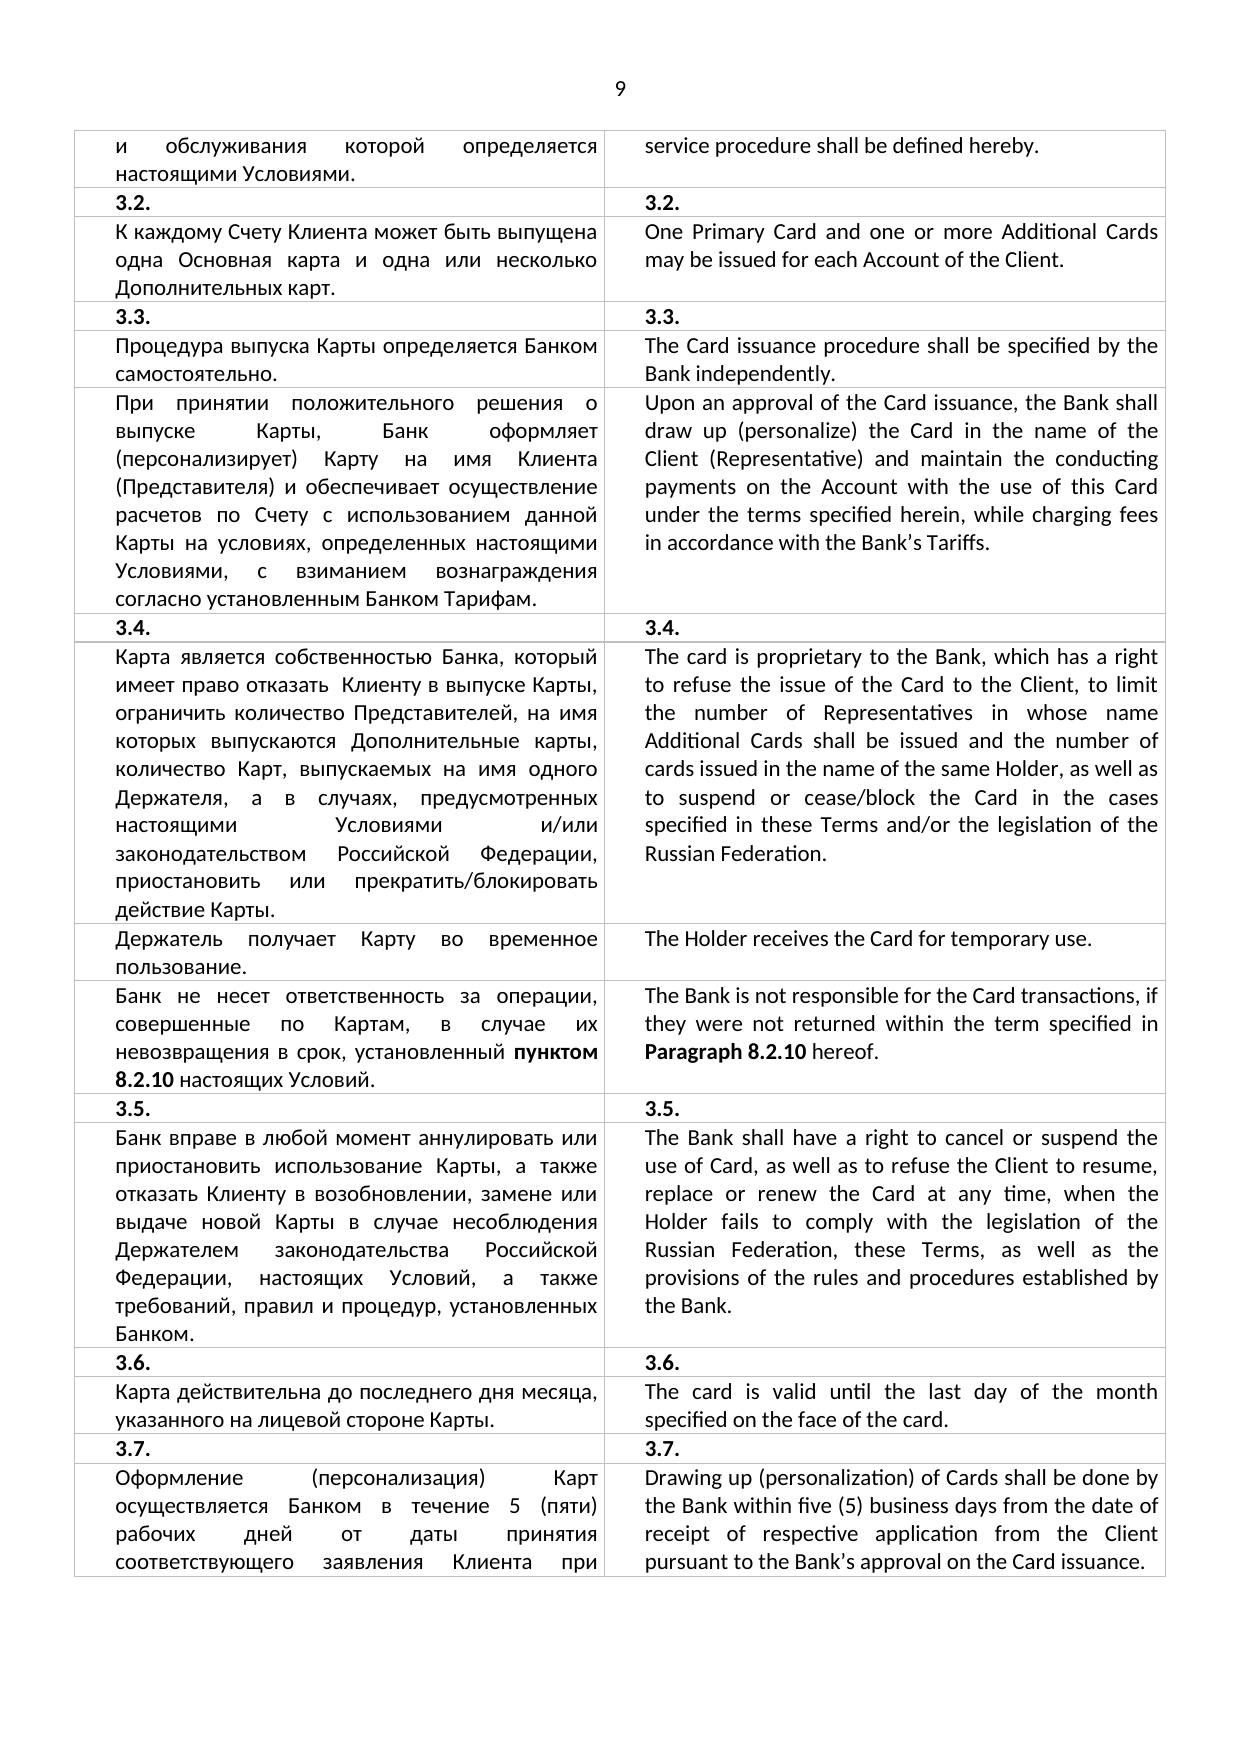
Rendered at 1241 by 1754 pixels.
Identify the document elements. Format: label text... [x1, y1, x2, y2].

table_cell 3.5. [75, 1094, 604, 1122]
table_cell Банк не несет ответственность за операции, совершенные по Картам, в случае их невозвращения в срок, установленный пунктом 8.2.10 настоящих Условий. [75, 981, 604, 1093]
table_cell Процедура выпуска Карты определяется Банком самостоятельно. [75, 331, 604, 387]
table_cell 3.2. [605, 188, 1165, 216]
table_cell 3.6. [75, 1348, 604, 1376]
table_cell The Holder receives the Card for temporary use. [605, 924, 1165, 980]
table_cell Держатель получает Карту во временное пользование. [75, 924, 604, 980]
table_cell 3.5. [605, 1094, 1165, 1122]
table_cell One Primary Card and one or more Additional Cards may be issued for each Account of the Client. [605, 217, 1165, 301]
table_cell К каждому Счету Клиента может быть выпущена одна Основная карта и одна или несколько Дополнительных карт. [75, 217, 604, 301]
table_cell 3.4. [75, 614, 604, 641]
table_cell The card is valid until the last day of the month specified on the face of the card. [605, 1377, 1165, 1433]
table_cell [605, 1464, 1165, 1576]
table_cell The Card issuance procedure shall be specified by the Bank independently. [605, 331, 1165, 387]
table_cell Upon an approval of the Card issuance, the Bank shall draw up (personalize) the Card in the name of the Client (Representative) and maintain the conducting payments on the Account with the use of this Card under the terms specified herein, while charging fees in accordance with the Bank’s Tariffs. [605, 388, 1165, 612]
table_cell 3.2. [75, 188, 604, 216]
table_cell 3.3. [605, 302, 1165, 330]
table_cell The Bank shall have a right to cancel or suspend the use of Card, as well as to refuse the Client to resume, replace or renew the Card at any time, when the Holder fails to comply with the legislation of the Russian Federation, these Terms, as well as the provisions of the rules and procedures established by the Bank. [605, 1123, 1165, 1347]
table_cell 3.4. [605, 614, 1165, 641]
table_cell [75, 1464, 604, 1576]
table_cell 3.7. [75, 1434, 604, 1462]
table_cell Банк вправе в любой момент аннулировать или приостановить использование Карты, а также отказать Клиенту в возобновлении, замене или выдаче новой Карты в случае несоблюдения Держателем законодательства Российской Федерации, настоящих Условий, а также требований, правил и процедур, установленных Банком. [75, 1123, 604, 1347]
table_cell Карта является собственностью Банка, который имеет право отказать Клиенту в выпуске Карты, ограничить количество Представителей, на имя которых выпускаются Дополнительные карты, количество Карт, выпускаемых на имя одного Держателя, а в случаях, предусмотренных настоящими Условиями и/или законодательством Российской Федерации, приостановить или прекратить/блокировать действие Карты. [75, 643, 604, 923]
table_cell The card is proprietary to the Bank, which has a right to refuse the issue of the Card to the Client, to limit the number of Representatives in whose name Additional Cards shall be issued and the number of cards issued in the name of the same Holder, as well as to suspend or cease/block the Card in the cases specified in these Terms and/or the legislation of the Russian Federation. [605, 643, 1165, 923]
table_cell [605, 131, 1165, 187]
table_cell При принятии положительного решения о выпуске Карты, Банк оформляет (персонализирует) Карту на имя Клиента (Представителя) и обеспечивает осуществление расчетов по Счету с использованием данной Карты на условиях, определенных настоящими Условиями, с взиманием вознаграждения согласно установленным Банком Тарифам. [75, 388, 604, 612]
table_cell 3.7. [605, 1434, 1165, 1462]
table_cell 3.3. [75, 302, 604, 330]
table_cell The Bank is not responsible for the Card transactions, if they were not returned within the term specified in Paragraph 8.2.10 hereof. [605, 981, 1165, 1093]
table_cell 3.6. [605, 1348, 1165, 1376]
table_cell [75, 131, 604, 187]
table_cell Карта действительна до последнего дня месяца, указанного на лицевой стороне Карты. [75, 1377, 604, 1433]
